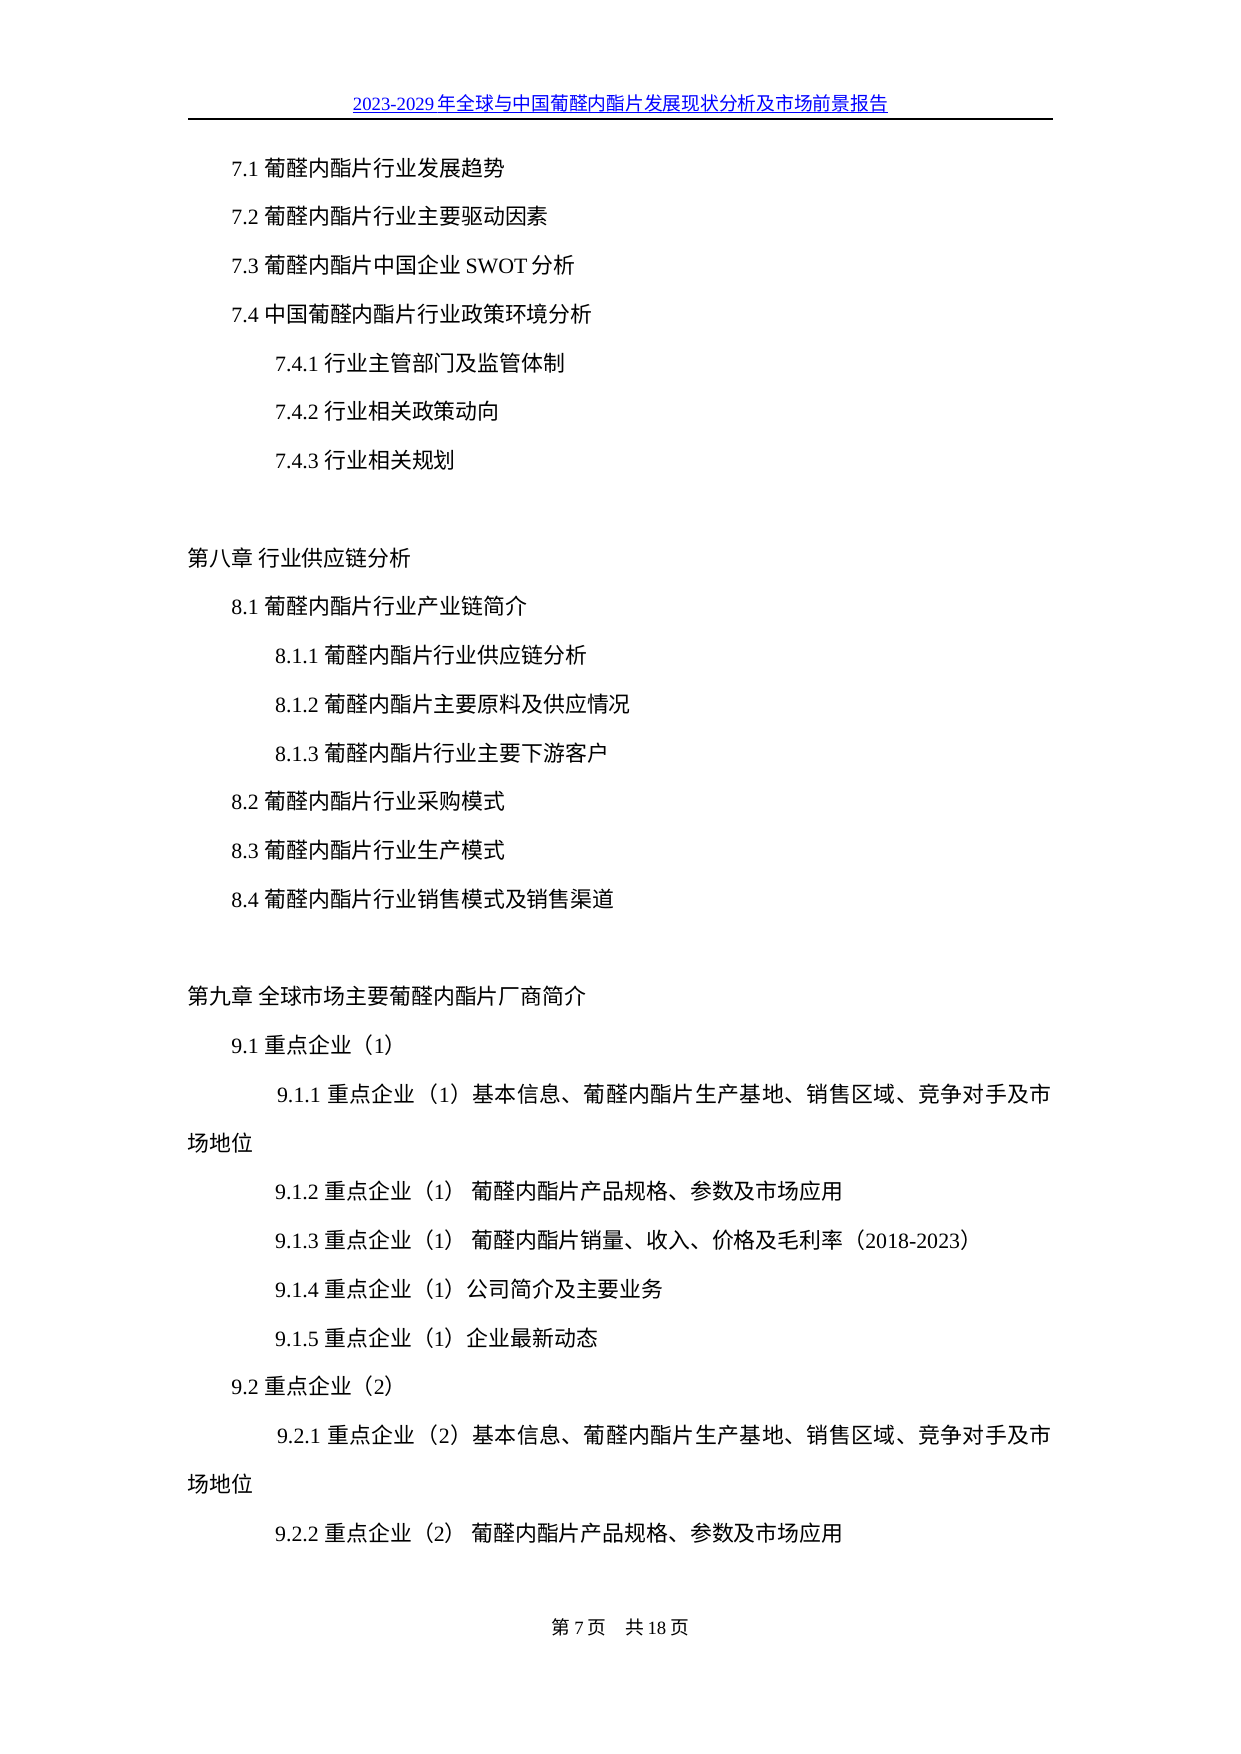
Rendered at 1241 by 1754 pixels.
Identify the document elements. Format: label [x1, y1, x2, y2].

text [187, 150, 1053, 1548]
